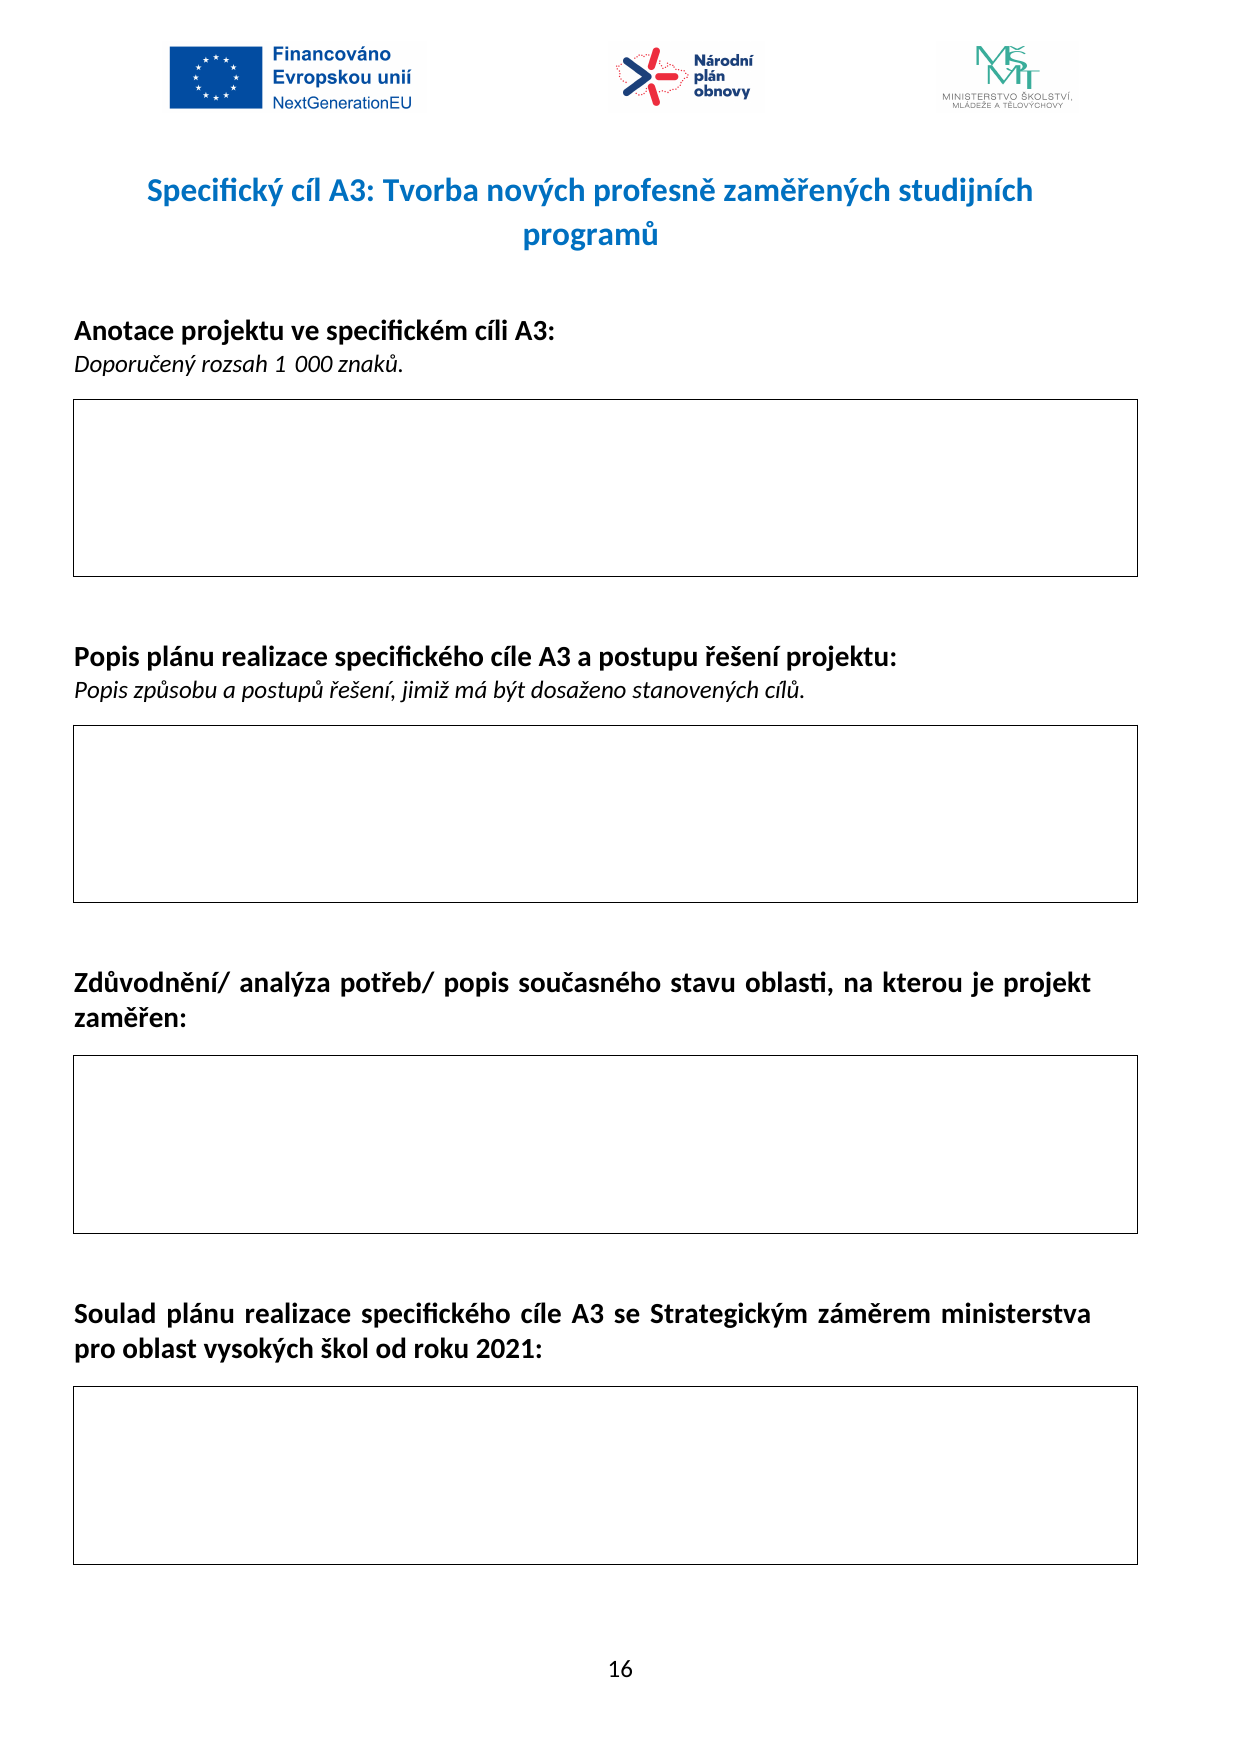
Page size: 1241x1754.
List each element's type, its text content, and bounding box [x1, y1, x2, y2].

table_header [74, 1387, 1137, 1563]
subtitle Specifický cíl A3: Tvorba nových profesně zaměřených studijních programů [89, 169, 1092, 254]
table_header [74, 400, 1137, 576]
text Anotace projektu ve specifickém cíli A3: [74, 312, 1092, 348]
picture [607, 41, 766, 113]
text Doporučený rozsah 1 000 znaků. [74, 348, 1092, 378]
text Popis plánu realizace specifického cíle A3 a postupu řešení projektu: [74, 638, 1092, 674]
table_header [74, 726, 1137, 902]
table_header [74, 1056, 1137, 1233]
text Zdůvodnění/ analýza potřeb/ popis současného stavu oblasti, na kterou je projekt zaměřen: [74, 964, 1092, 1035]
text Soulad plánu realizace specifického cíle A3 se Strategickým záměrem ministerstva pro oblast vysokých škol od roku 2021: [74, 1295, 1092, 1366]
picture [936, 41, 1079, 113]
text Popis způsobu a postupů řešení, jimiž má být dosaženo stanovených cílů. [74, 674, 1092, 704]
picture [161, 41, 428, 113]
